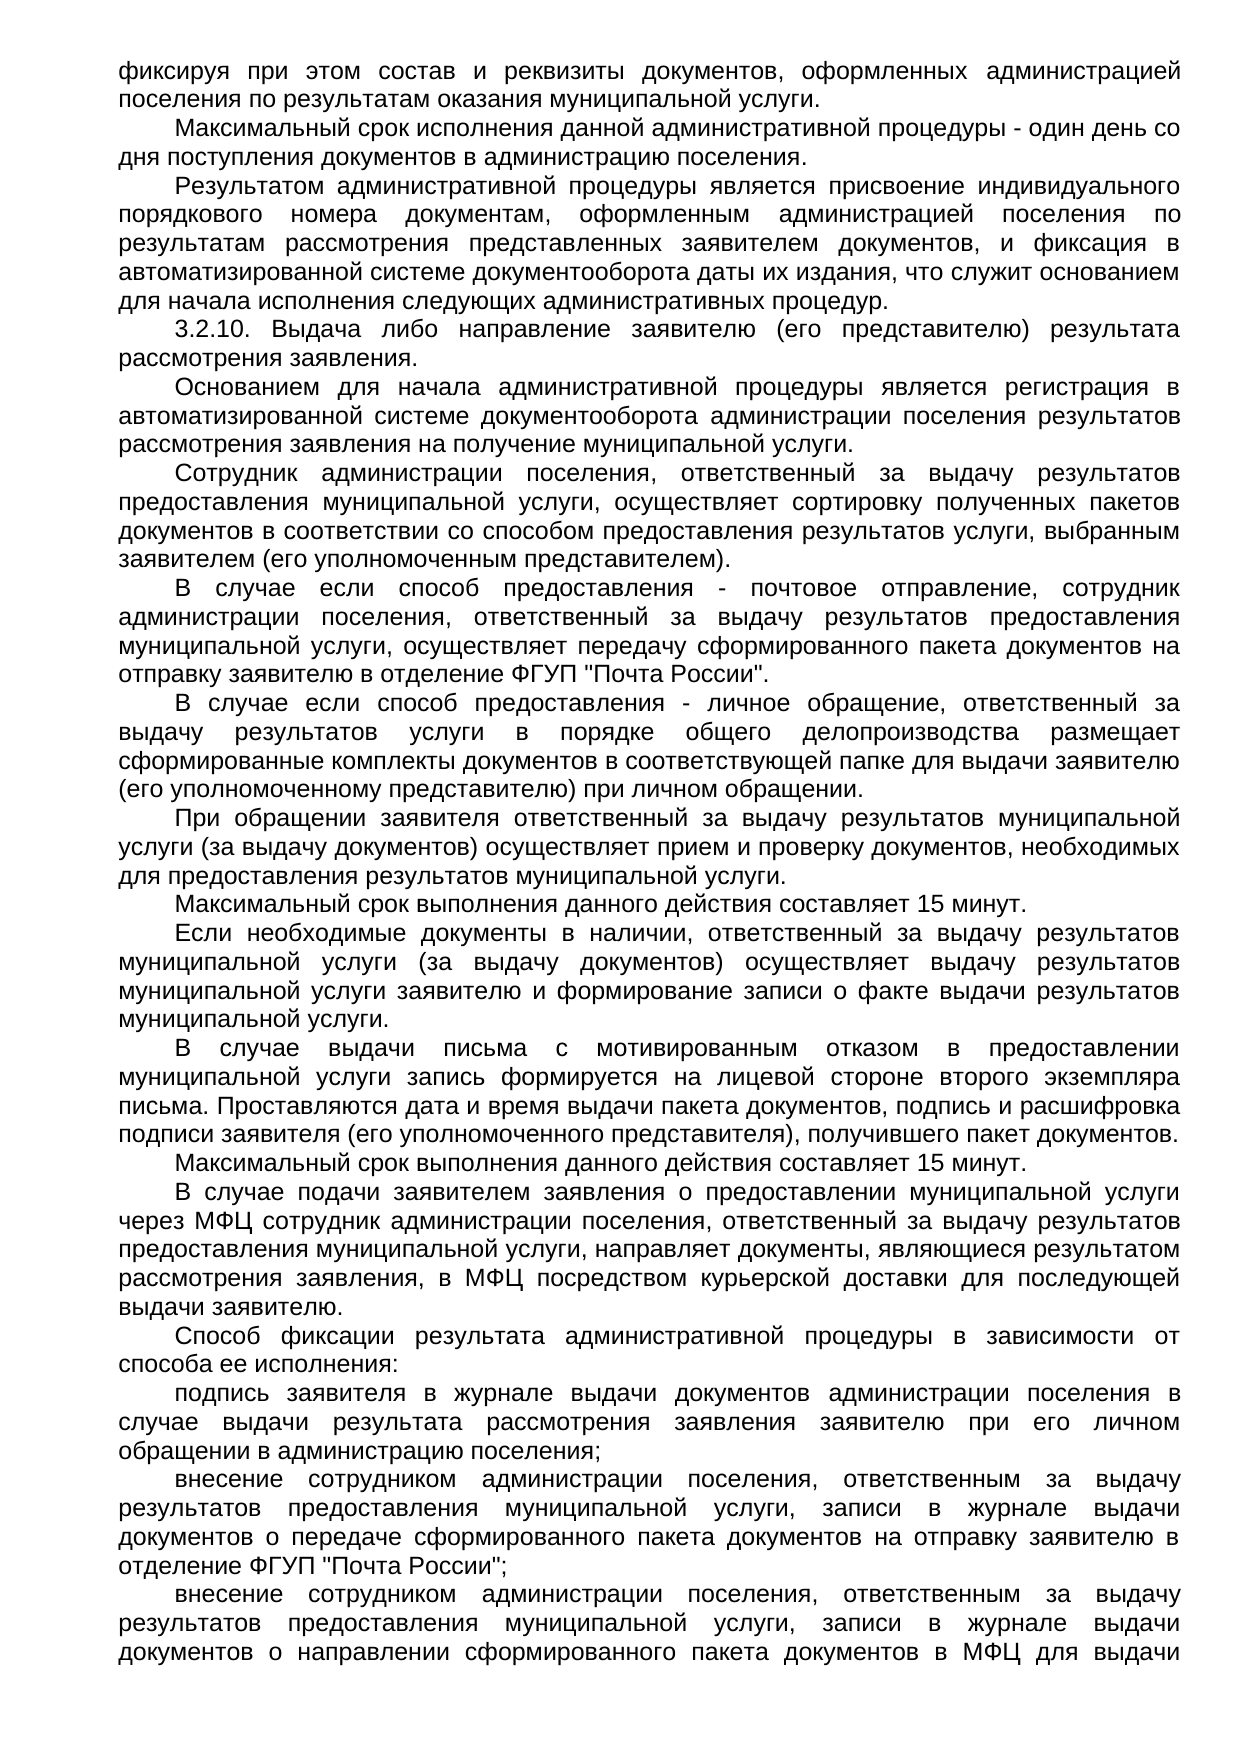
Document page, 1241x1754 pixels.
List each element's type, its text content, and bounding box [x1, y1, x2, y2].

text внесение сотрудником администрации поселения, ответственным за выдачу результатов предоставления муниципальной услуги, записи в журнале выдачи документов о передаче сформированного пакета документов на отправку заявителю в отделение ФГУП "Почта России"; [118, 1464, 1181, 1579]
text В случае если способ предоставления - почтовое отправление, сотрудник администрации поселения, ответственный за выдачу результатов предоставления муниципальной услуги, осуществляет передачу сформированного пакета документов на отправку заявителю в отделение ФГУП "Почта России". [118, 573, 1181, 688]
text Максимальный срок выполнения данного действия составляет 15 минут. [118, 1148, 1181, 1177]
text 3.2.10. Выдача либо направление заявителю (его представителю) результата рассмотрения заявления. [118, 314, 1181, 372]
text Результатом административной процедуры является присвоение индивидуального порядкового номера документам, оформленным администрацией поселения по результатам рассмотрения представленных заявителем документов, и фиксация в автоматизированной системе документооборота даты их издания, что служит основанием для начала исполнения следующих административных процедур. [118, 171, 1181, 314]
text Если необходимые документы в наличии, ответственный за выдачу результатов муниципальной услуги (за выдачу документов) осуществляет выдачу результатов муниципальной услуги заявителю и формирование записи о факте выдачи результатов муниципальной услуги. [118, 918, 1181, 1033]
text Максимальный срок исполнения данной административной процедуры - один день со дня поступления документов в администрацию поселения. [118, 113, 1181, 171]
text В случае подачи заявителем заявления о предоставлении муниципальной услуги через МФЦ сотрудник администрации поселения, ответственный за выдачу результатов предоставления муниципальной услуги, направляет документы, являющиеся результатом рассмотрения заявления, в МФЦ посредством курьерской доставки для последующей выдачи заявителю. [118, 1177, 1181, 1321]
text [118, 56, 1181, 113]
text подпись заявителя в журнале выдачи документов администрации поселения в случае выдачи результата рассмотрения заявления заявителю при его личном обращении в администрацию поселения; [118, 1378, 1181, 1464]
text Сотрудник администрации поселения, ответственный за выдачу результатов предоставления муниципальной услуги, осуществляет сортировку полученных пакетов документов в соответствии со способом предоставления результатов услуги, выбранным заявителем (его уполномоченным представителем). [118, 458, 1181, 573]
text При обращении заявителя ответственный за выдачу результатов муниципальной услуги (за выдачу документов) осуществляет прием и проверку документов, необходимых для предоставления результатов муниципальной услуги. [118, 803, 1181, 889]
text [118, 1579, 1181, 1666]
text Способ фиксации результата административной процедуры в зависимости от способа ее исполнения: [118, 1321, 1181, 1378]
text Основанием для начала административной процедуры является регистрация в автоматизированной системе документооборота администрации поселения результатов рассмотрения заявления на получение муниципальной услуги. [118, 372, 1181, 458]
text В случае выдачи письма с мотивированным отказом в предоставлении муниципальной услуги запись формируется на лицевой стороне второго экземпляра письма. Проставляются дата и время выдачи пакета документов, подпись и расшифровка подписи заявителя (его уполномоченного представителя), получившего пакет документов. [118, 1033, 1181, 1148]
text В случае если способ предоставления - личное обращение, ответственный за выдачу результатов услуги в порядке общего делопроизводства размещает сформированные комплекты документов в соответствующей папке для выдачи заявителю (его уполномоченному представителю) при личном обращении. [118, 688, 1181, 803]
text Максимальный срок выполнения данного действия составляет 15 минут. [118, 889, 1181, 918]
